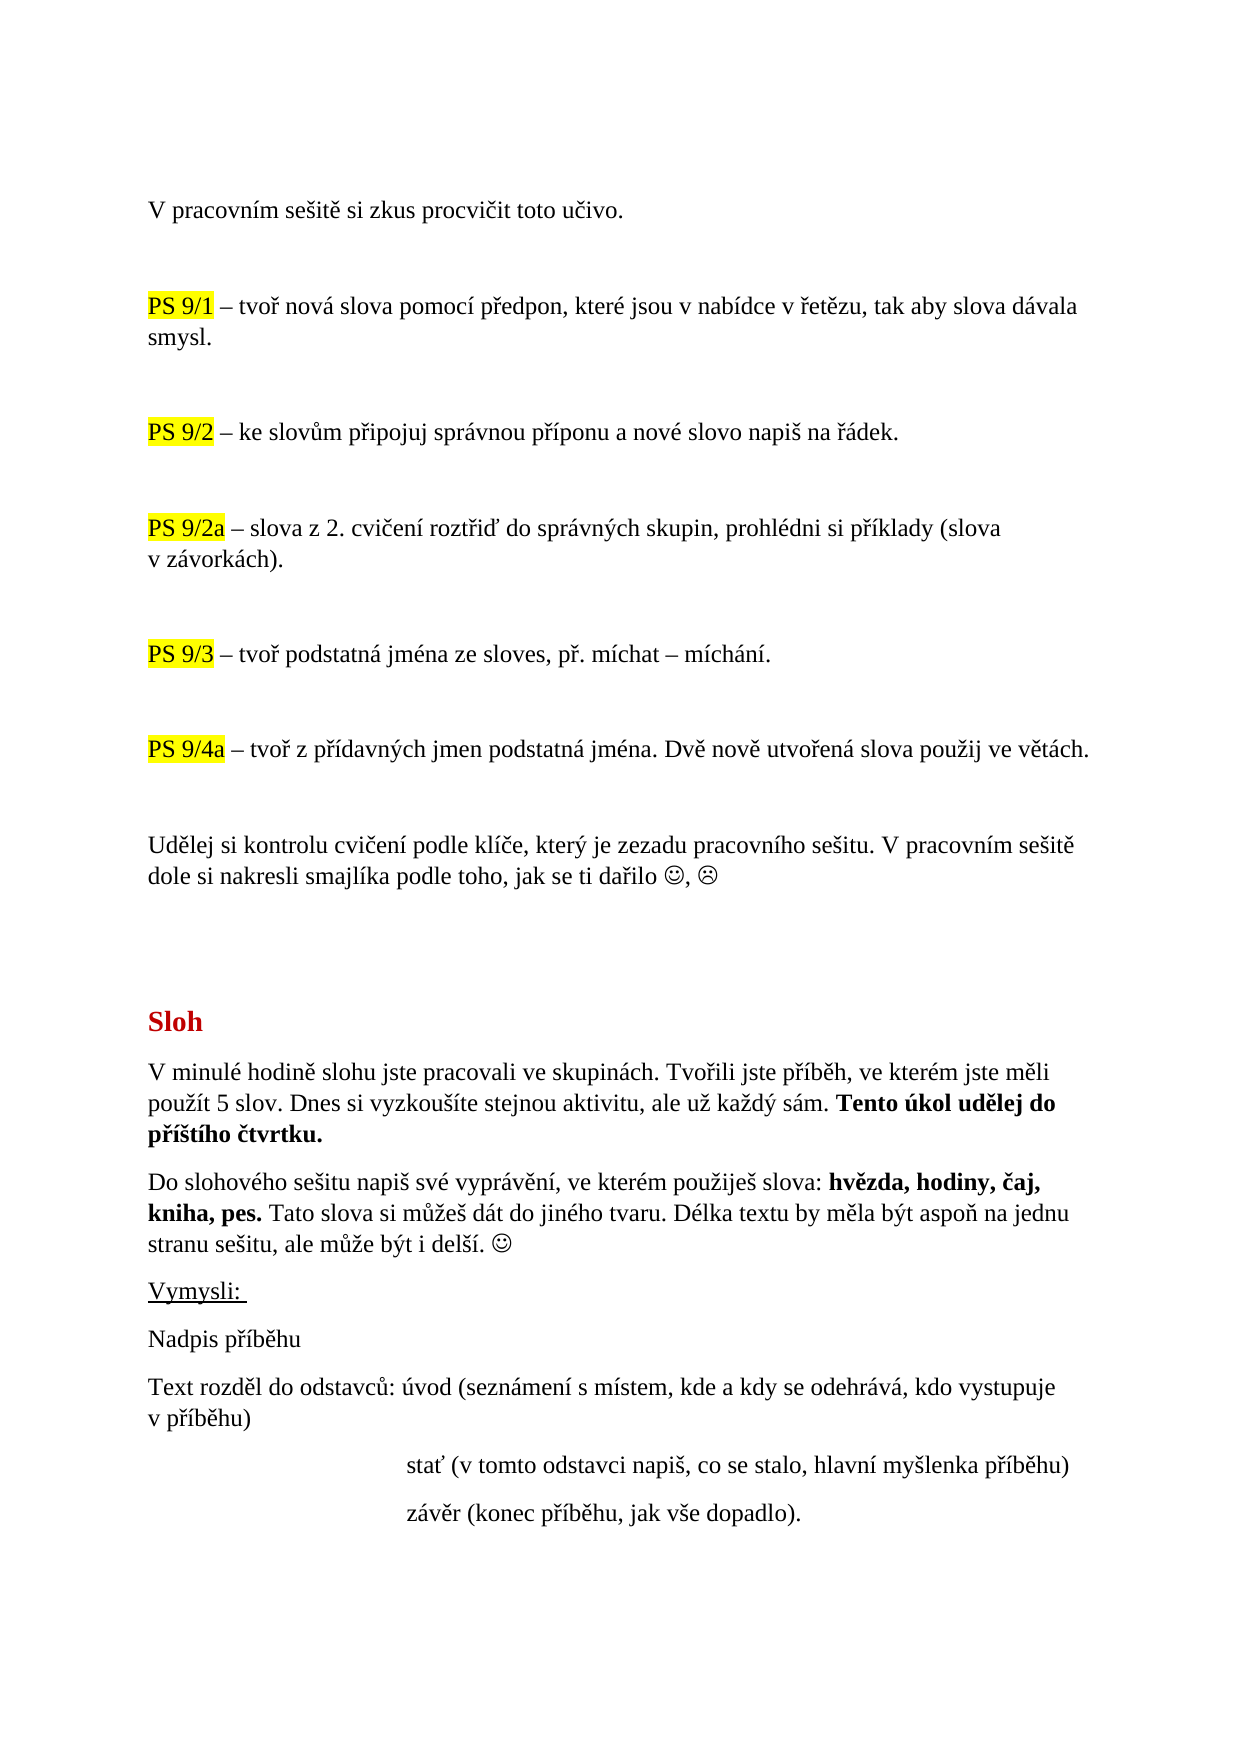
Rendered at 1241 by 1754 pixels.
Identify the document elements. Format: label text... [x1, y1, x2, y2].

text Vymysli: [148, 1276, 1093, 1305]
text Nadpis příběhu [148, 1324, 1093, 1353]
text Sloh [148, 1004, 1093, 1038]
text PS 9/3 – tvoř podstatná jména ze sloves, př. míchat – míchání. [214, 639, 1093, 668]
text V minulé hodině slohu jste pracovali ve skupinách. Tvořili jste příběh, ve kterém jste měli použít 5 slov. Dnes si vyzkoušíte stejnou aktivitu, ale už každý sám. Tento úkol udělej do příštího čtvrtku. [148, 1057, 1093, 1148]
text PS 9/1 – tvoř nová slova pomocí předpon, které jsou v nabídce v řetězu, tak aby slova dávala smysl. [148, 291, 1093, 351]
text PS 9/4a – tvoř z přídavných jmen podstatná jména. Dvě nově utvořená slova použij ve větách. [148, 734, 1093, 763]
text stať (v tomto odstavci napiš, co se stalo, hlavní myšlenka příběhu) [295, 1451, 1093, 1479]
text PS 9/2 – ke slovům připojuj správnou příponu a nové slovo napiš na řádek. [214, 417, 1093, 446]
text Text rozděl do odstavců: úvod (seznámení s místem, kde a kdy se odehrává, kdo vystupuje v příběhu) [148, 1372, 1093, 1432]
text V pracovním sešitě si zkus procvičit toto učivo. [148, 195, 1093, 224]
text Udělej si kontrolu cvičení podle klíče, který je zezadu pracovního sešitu. V pracovním sešitě dole si nakresli smajlíka podle toho, jak se ti dařilo , [148, 830, 1093, 890]
text PS 9/2a – slova z 2. cvičení roztřiď do správných skupin, prohlédni si příklady (slova v závorkách). [148, 513, 1093, 572]
text Do slohového sešitu napiš své vyprávění, ve kterém použiješ slova: hvězda, hodiny, čaj, kniha, pes. Tato slova si můžeš dát do jiného tvaru. Délka textu by měla být aspoň na jednu stranu sešitu, ale může být i delší. [148, 1167, 1093, 1257]
text závěr (konec příběhu, jak vše dopadlo). [295, 1498, 1093, 1527]
